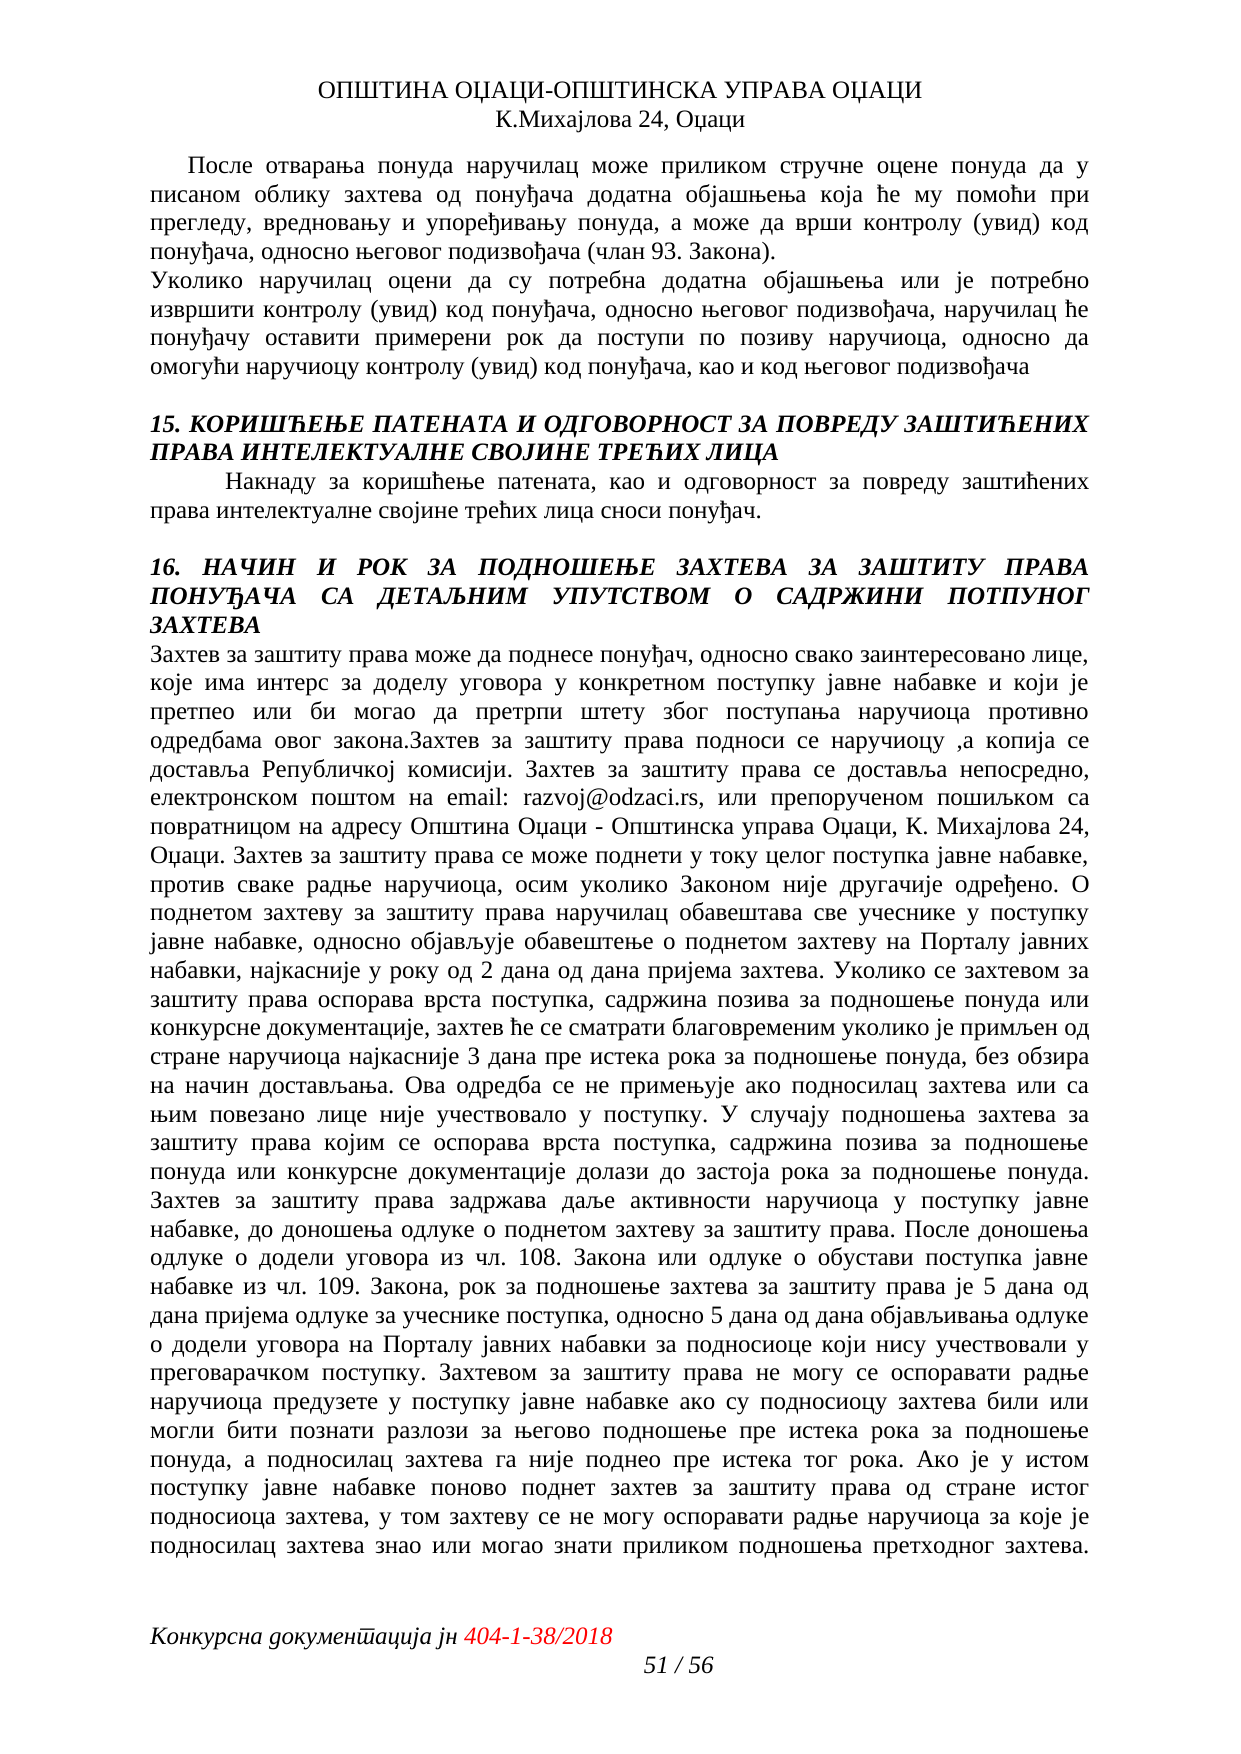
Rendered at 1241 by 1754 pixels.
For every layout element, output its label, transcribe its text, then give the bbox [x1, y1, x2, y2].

text Накнаду за коришћење патената, као и одговорност за повреду заштићених права интелектуалне својине трећих лица сноси понуђач. [150, 466, 1090, 524]
text 16. НАЧИН И РОК ЗА ПОДНОШЕЊЕ ЗАХТЕВА ЗА ЗАШТИТУ ПРАВА ПОНУЂАЧА СА ДЕТАЉНИМ УПУТСТВОМ О САДРЖИНИ ПОТПУНОГ ЗАХТЕВА [150, 552, 1090, 639]
text После отварања понуда наручилац може приликом стручне оцене понуда да у писаном облику захтева од понуђача додатна објашњења која ће му помоћи при прегледу, вредновању и упоређивању понуда, а може да врши контролу (увид) код понуђача, односно његовог подизвођача (члан 93. Закона). [150, 150, 1090, 265]
text Уколико наручилац оцени да су потребна додатна објашњења или је потребно извршити контролу (увид) код понуђача, односно његовог подизвођача, наручилац ће понуђачу оставити примерени рок да поступи по позиву наручиоца, односно да омогући наручиоцу контролу (увид) код понуђача, као и код његовог подизвођача [150, 265, 1090, 380]
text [150, 639, 1090, 1559]
text 15. КОРИШЋЕЊЕ ПАТЕНАТА И ОДГОВОРНОСТ ЗА ПОВРЕДУ ЗАШТИЋЕНИХ ПРАВА ИНТЕЛЕКТУАЛНЕ СВОЈИНЕ ТРЕЋИХ ЛИЦА [150, 409, 1090, 466]
